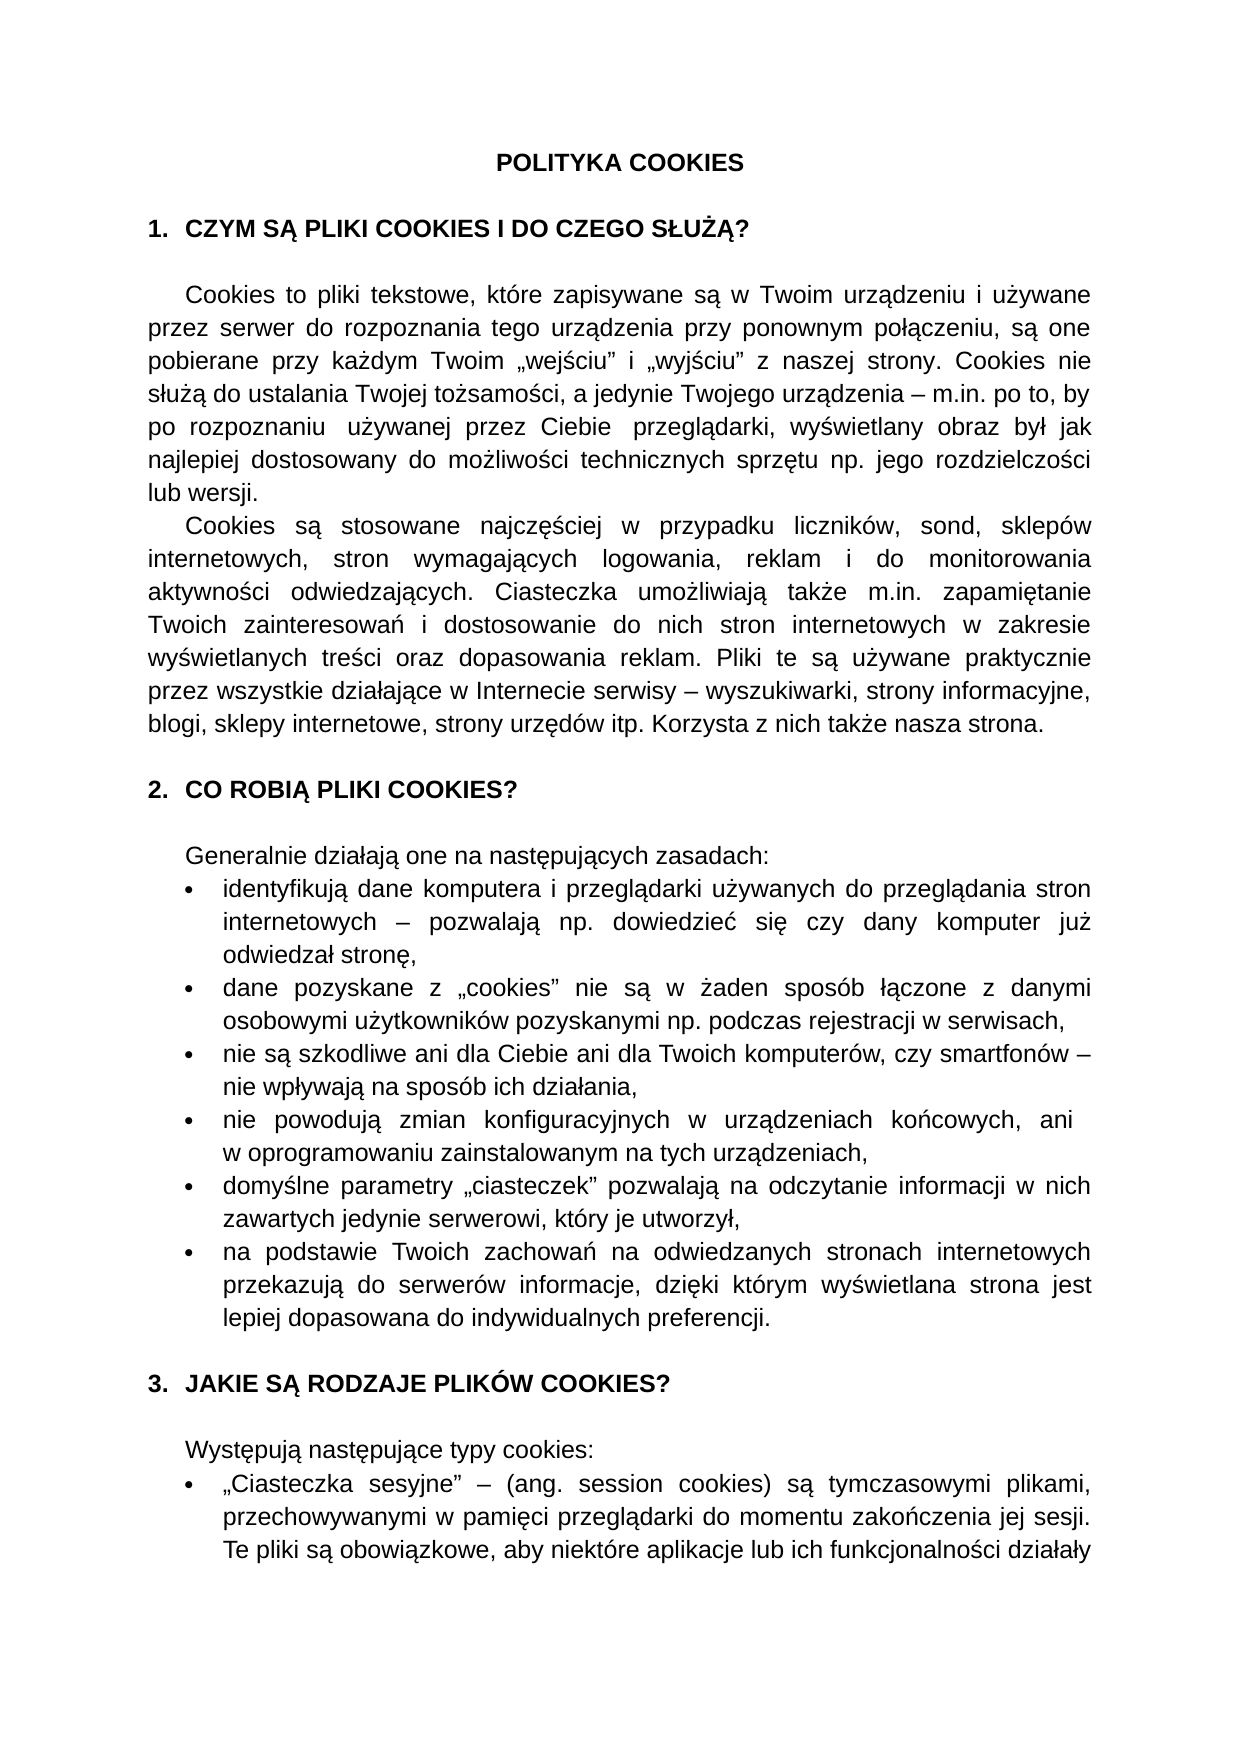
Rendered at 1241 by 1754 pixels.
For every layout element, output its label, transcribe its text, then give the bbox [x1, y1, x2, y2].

list nie powodują zmian konfiguracyjnych w urządzeniach końcowych, ani w oprogramowaniu zainstalowanym na tych urządzeniach, [185, 1105, 1092, 1167]
list na podstawie Twoich zachowań na odwiedzanych stronach internetowych przekazują do serwerów informacje, dzięki którym wyświetlana strona jest lepiej dopasowana do indywidualnych preferencji. [185, 1237, 1092, 1332]
list dane pozyskane z „cookies” nie są w żaden sposób łączone z danymi osobowymi użytkowników pozyskanymi np. podczas rejestracji w serwisach, [185, 973, 1092, 1035]
list identyfikują dane komputera i przeglądarki używanych do przeglądania stron internetowych – pozwalają np. dowiedzieć się czy dany komputer już odwiedzał stronę, [185, 874, 1092, 969]
text Występują następujące typy cookies: [148, 1436, 1092, 1464]
subtitle JAKIE SĄ RODZAJE PLIKÓW COOKIES? [148, 1369, 1092, 1398]
subtitle CZYM SĄ PLIKI COOKIES I DO CZEGO SŁUŻĄ? [148, 214, 1092, 242]
list domyślne parametry „ciasteczek” pozwalają na odczytanie informacji w nich zawartych jedynie serwerowi, który je utworzył, [185, 1171, 1092, 1233]
list Cookies to pliki tekstowe, które zapisywane są w Twoim urządzeniu i używane przez serwer do rozpoznania tego urządzenia przy ponownym połączeniu, są one pobierane przy każdym Twoim „wejściu” i „wyjściu” z naszej strony. Cookies nie służą do ustalania Twojej tożsamości, a jedynie Twojego urządzenia – m.in. po to, by po rozpoznaniu używanej przez Ciebie przeglądarki, wyświetlany obraz był jak najlepiej dostosowany do możliwości technicznych sprzętu np. jego rozdzielczości lub wersji. [148, 280, 1092, 507]
text POLITYKA COOKIES [148, 148, 1092, 176]
list nie są szkodliwe ani dla Ciebie ani dla Twoich komputerów, czy smartfonów – nie wpływają na sposób ich działania, [185, 1039, 1092, 1101]
subtitle CO ROBIĄ PLIKI COOKIES? [148, 775, 1092, 804]
text Generalnie działają one na następujących zasadach: [148, 841, 1092, 870]
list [185, 1468, 1092, 1563]
list Cookies są stosowane najczęściej w przypadku liczników, sond, sklepów internetowych, stron wymagających logowania, reklam i do monitorowania aktywności odwiedzających. Ciasteczka umożliwiają także m.in. zapamiętanie Twoich zainteresowań i dostosowanie do nich stron internetowych w zakresie wyświetlanych treści oraz dopasowania reklam. Pliki te są używane praktycznie przez wszystkie działające w Internecie serwisy – wyszukiwarki, strony informacyjne, blogi, sklepy internetowe, strony urzędów itp. Korzysta z nich także nasza strona. [148, 511, 1092, 738]
